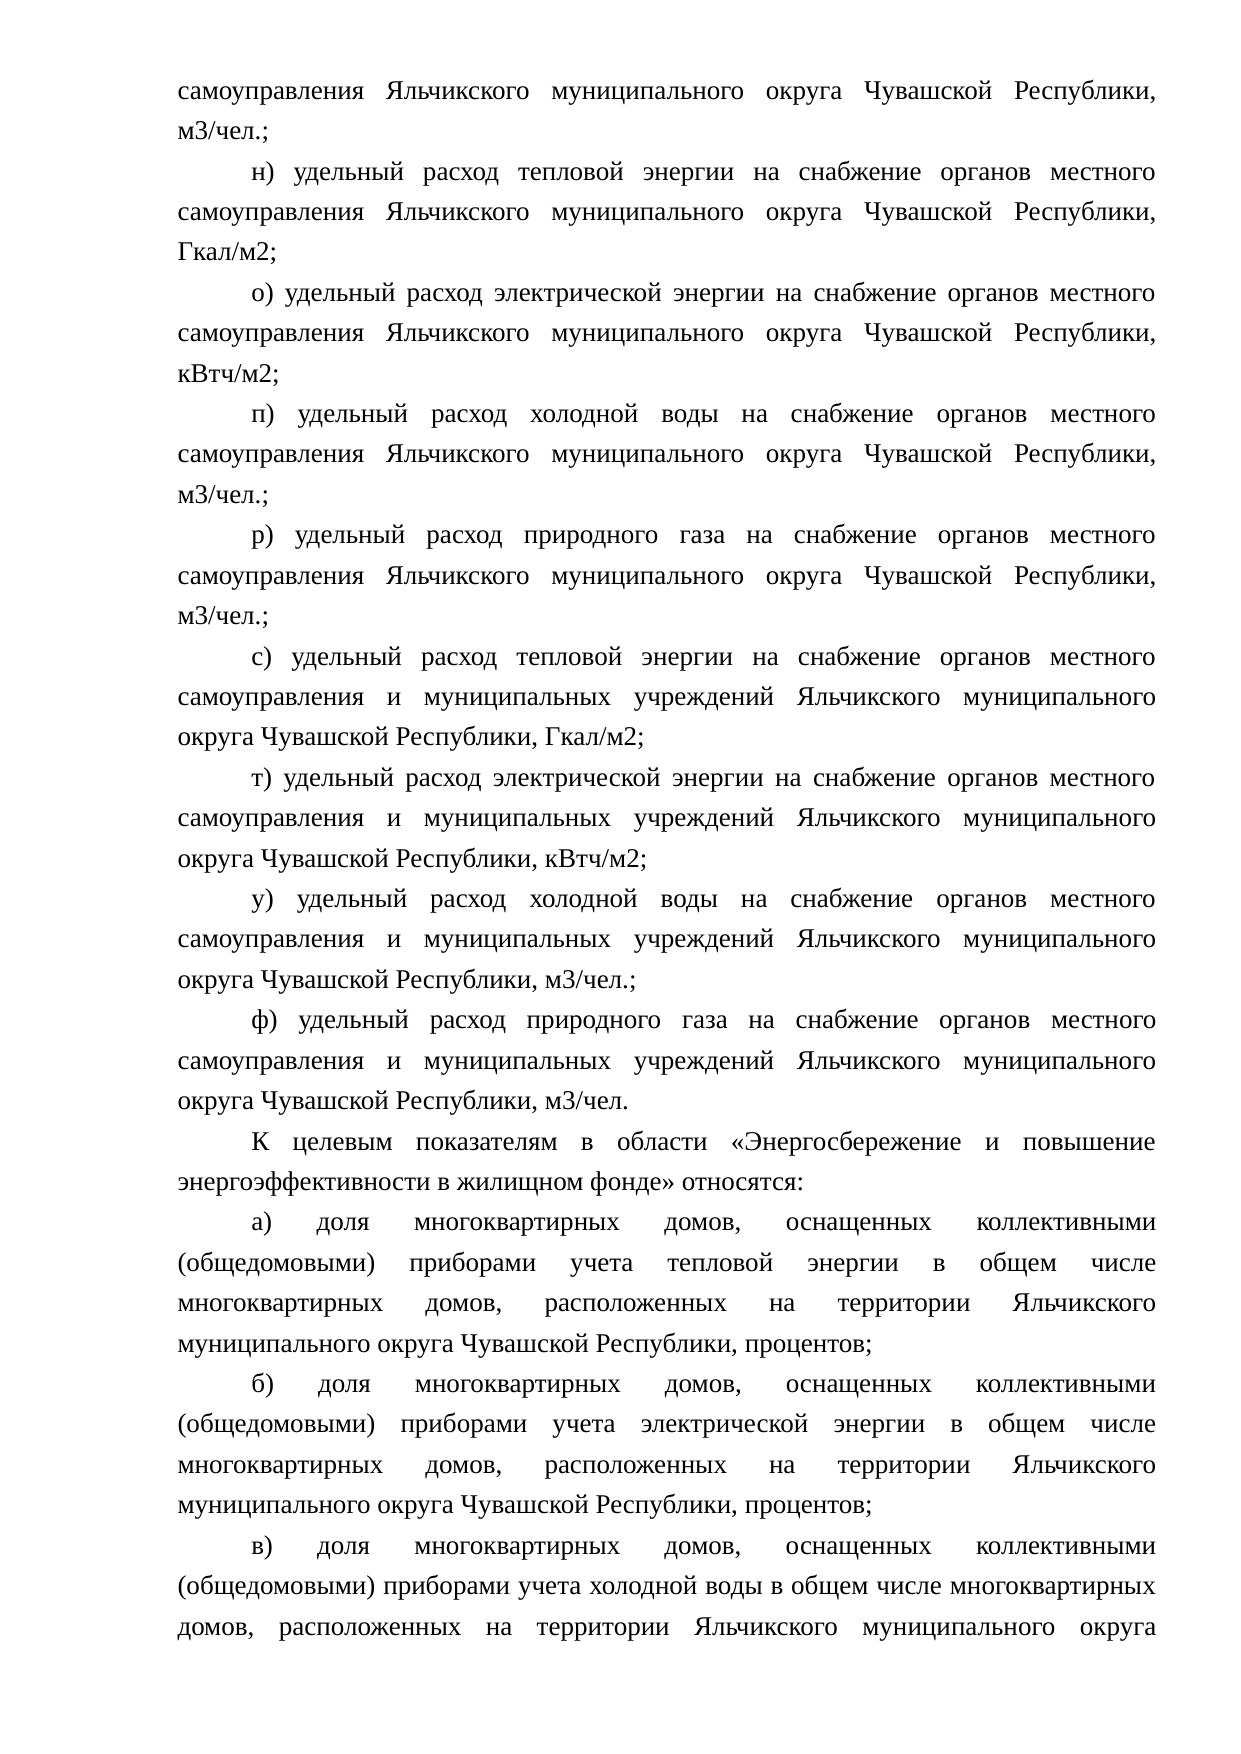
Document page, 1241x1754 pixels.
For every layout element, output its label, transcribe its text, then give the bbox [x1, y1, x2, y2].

text у) удельный расход холодной воды на снабжение органов местного самоуправления и муниципальных учреждений Яльчикского муниципального округа Чувашской Республики, м3/чел.; [177, 882, 1157, 994]
text ф) удельный расход природного газа на снабжение органов местного самоуправления и муниципальных учреждений Яльчикского муниципального округа Чувашской Республики, м3/чел. [177, 1003, 1157, 1115]
text т) удельный расход электрической энергии на снабжение органов местного самоуправления и муниципальных учреждений Яльчикского муниципального округа Чувашской Республики, кВтч/м2; [177, 761, 1157, 873]
text б) доля многоквартирных домов, оснащенных коллективными (общедомовыми) приборами учета электрической энергии в общем числе многоквартирных домов, расположенных на территории Яльчикского муниципального округа Чувашской Республики, процентов; [177, 1367, 1157, 1519]
text р) удельный расход природного газа на снабжение органов местного самоуправления Яльчикского муниципального округа Чувашской Республики, м3/чел.; [177, 518, 1157, 630]
text с) удельный расход тепловой энергии на снабжение органов местного самоуправления и муниципальных учреждений Яльчикского муниципального округа Чувашской Республики, Гкал/м2; [177, 640, 1157, 752]
text о) удельный расход электрической энергии на снабжение органов местного самоуправления Яльчикского муниципального округа Чувашской Республики, кВтч/м2; [177, 276, 1157, 388]
text н) удельный расход тепловой энергии на снабжение органов местного самоуправления Яльчикского муниципального округа Чувашской Республики, Гкал/м2; [177, 155, 1157, 267]
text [177, 1529, 1157, 1641]
text К целевым показателям в области «Энергосбережение и повышение энергоэффективности в жилищном фонде» относятся: [177, 1125, 1157, 1196]
text п) удельный расход холодной воды на снабжение органов местного самоуправления Яльчикского муниципального округа Чувашской Республики, м3/чел.; [177, 397, 1157, 509]
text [177, 74, 1157, 145]
text а) доля многоквартирных домов, оснащенных коллективными (общедомовыми) приборами учета тепловой энергии в общем числе многоквартирных домов, расположенных на территории Яльчикского муниципального округа Чувашской Республики, процентов; [177, 1206, 1157, 1358]
